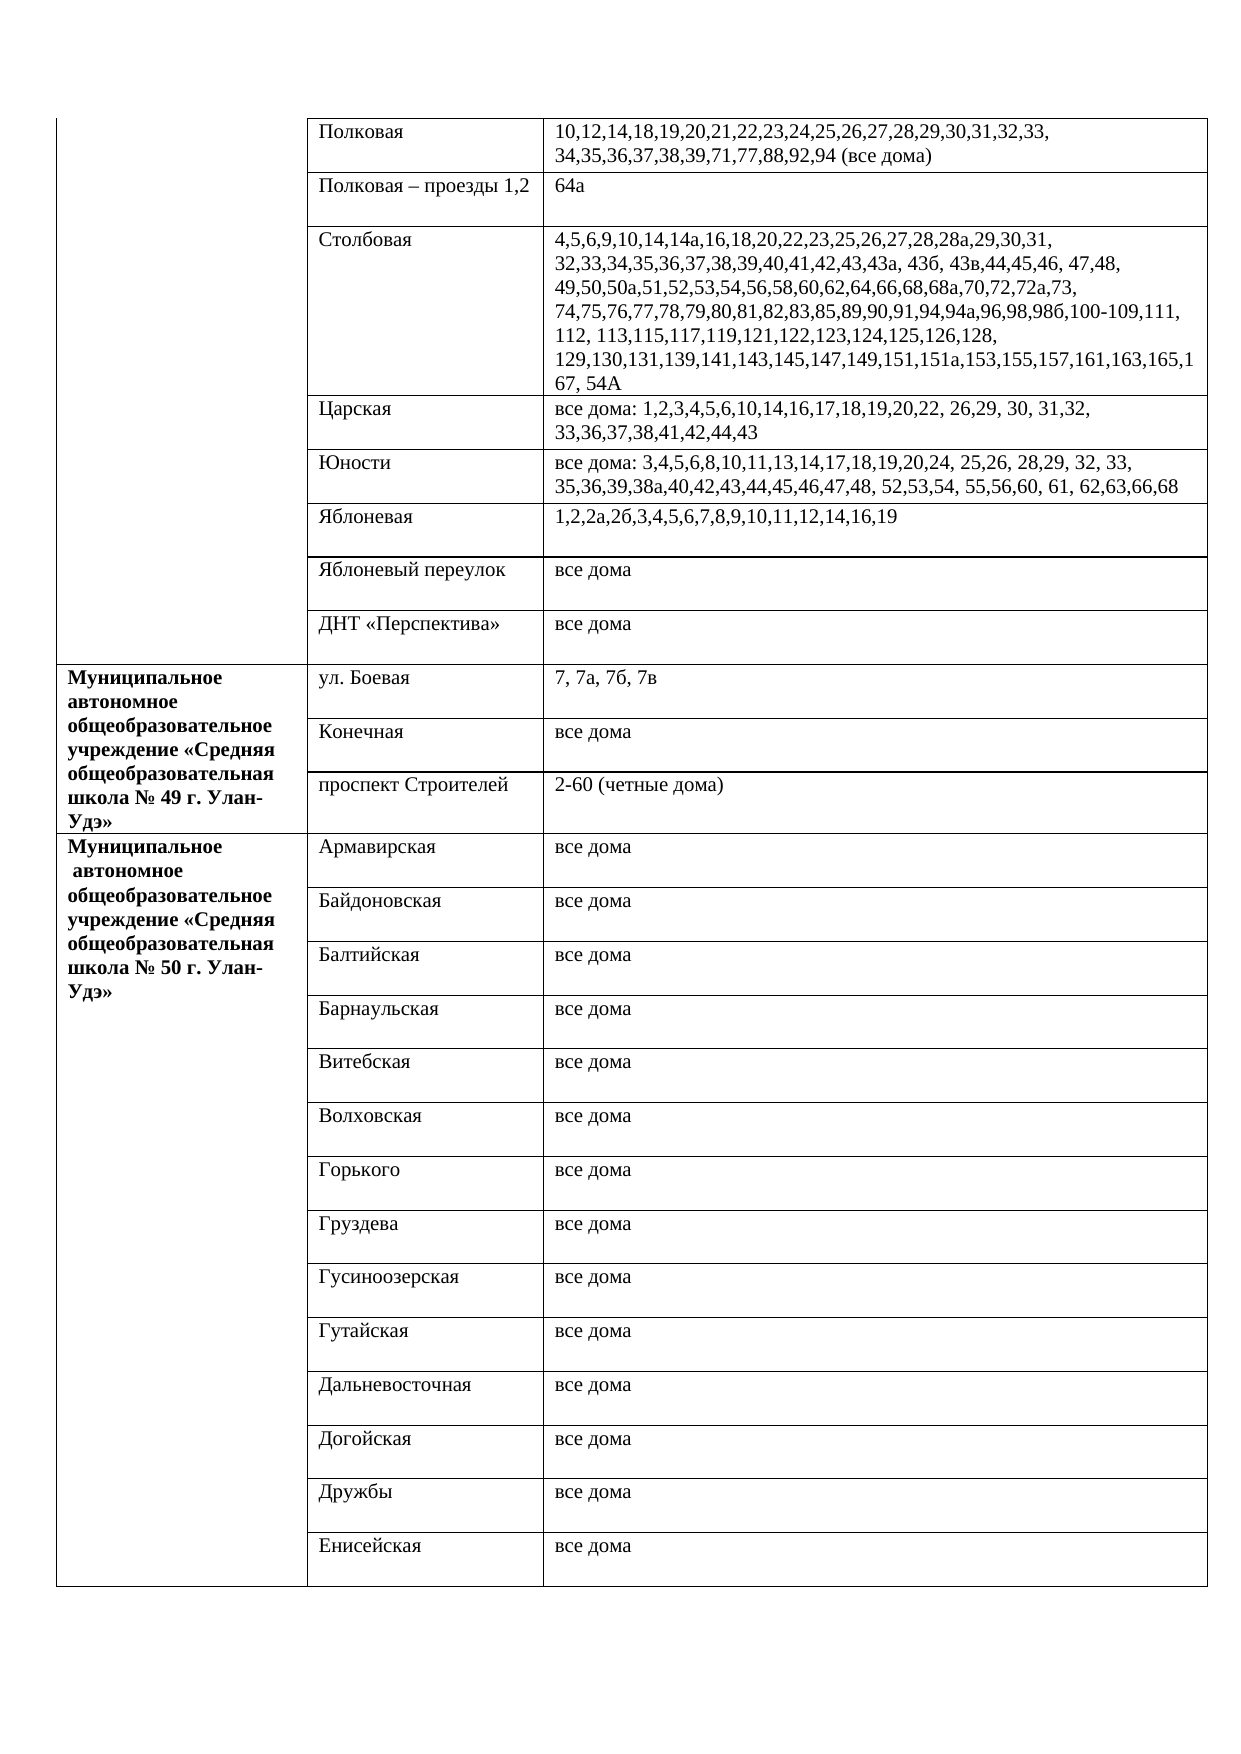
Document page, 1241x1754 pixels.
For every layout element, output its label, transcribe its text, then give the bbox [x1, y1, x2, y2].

table_cell все дома: 1,2,3,4,5,6,10,14,16,17,18,19,20,22, 26,29, 30, 31,32, 33,36,37,38,41,42,44,43 [544, 396, 1207, 449]
table_cell 10,12,14,18,19,20,21,22,23,24,25,26,27,28,29,30,31,32,33, 34,35,36,37,38,39,71,77,88,92,94 (все дома) [544, 119, 1207, 172]
table_cell все дома [544, 996, 1207, 1048]
table_cell Армавирская [308, 834, 543, 887]
table_cell все дома [544, 1426, 1207, 1478]
table_cell Юности [308, 450, 543, 503]
table_cell проспект Строителей [308, 773, 543, 833]
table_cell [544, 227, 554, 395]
table_cell 64а [544, 173, 1207, 226]
table_cell все дома [544, 1049, 1207, 1102]
table_cell 1,2,2а,2б,3,4,5,6,7,8,9,10,11,12,14,16,19 [544, 504, 1207, 556]
table_cell все дома [544, 1533, 1207, 1586]
table_cell Гусиноозерская [308, 1264, 543, 1317]
table_cell 2-60 (четные дома) [544, 773, 1207, 833]
table_cell Царская [308, 396, 543, 449]
table_cell Горького [308, 1157, 543, 1209]
table_cell все дома [544, 611, 1207, 664]
table_cell все дома [544, 558, 1207, 610]
table_cell все дома [544, 1103, 1207, 1156]
table_cell Муниципальное автономное общеобразовательное учреждение «Средняя общеобразовательная школа № 49 г. Улан-Удэ» [57, 665, 307, 833]
table_cell все дома [544, 834, 1207, 887]
table_cell Полковая [308, 119, 543, 172]
table_cell Полковая – проезды 1,2 [308, 173, 543, 226]
table_cell все дома [544, 1157, 1207, 1209]
table_cell 7, 7а, 7б, 7в [544, 665, 1207, 718]
table_cell Столбовая [308, 227, 543, 395]
table_cell все дома [544, 1264, 1207, 1317]
table_cell ДНТ «Перспектива» [308, 611, 543, 664]
table_cell Догойская [308, 1426, 543, 1478]
table_cell все дома [544, 1479, 1207, 1532]
table_cell Груздева [308, 1211, 543, 1263]
table_cell Дружбы [308, 1479, 543, 1532]
table_cell Дальневосточная [308, 1372, 543, 1424]
table_cell все дома [544, 1372, 1207, 1424]
table_cell Енисейская [308, 1533, 543, 1586]
table_cell Витебская [308, 1049, 543, 1102]
table_cell все дома [544, 719, 1207, 771]
table_cell Яблоневая [308, 504, 543, 556]
table_cell все дома [544, 1318, 1207, 1371]
table_cell Балтийская [308, 942, 543, 994]
table_cell Байдоновская [308, 888, 543, 941]
table_cell Барнаульская [308, 996, 543, 1048]
table_cell все дома [544, 1211, 1207, 1263]
table_cell ул. Боевая [308, 665, 543, 718]
table_cell Яблоневый переулок [308, 558, 543, 610]
table_cell все дома: 3,4,5,6,8,10,11,13,14,17,18,19,20,24, 25,26, 28,29, 32, 33, 35,36,39,38а,40,42,43,44,45,46,47,48, 52,53,54, 55,56,60, 61, 62,63,66,68 [544, 450, 1207, 503]
table_cell все дома [544, 942, 1207, 994]
table_cell Муниципальное автономное общеобразовательное учреждение «Средняя общеобразовательная школа № 50 г. Улан-Удэ» [57, 834, 307, 1586]
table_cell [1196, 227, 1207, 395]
table_cell Конечная [308, 719, 543, 771]
table_cell Волховская [308, 1103, 543, 1156]
table_cell Гутайская [308, 1318, 543, 1371]
table_cell все дома [544, 888, 1207, 941]
